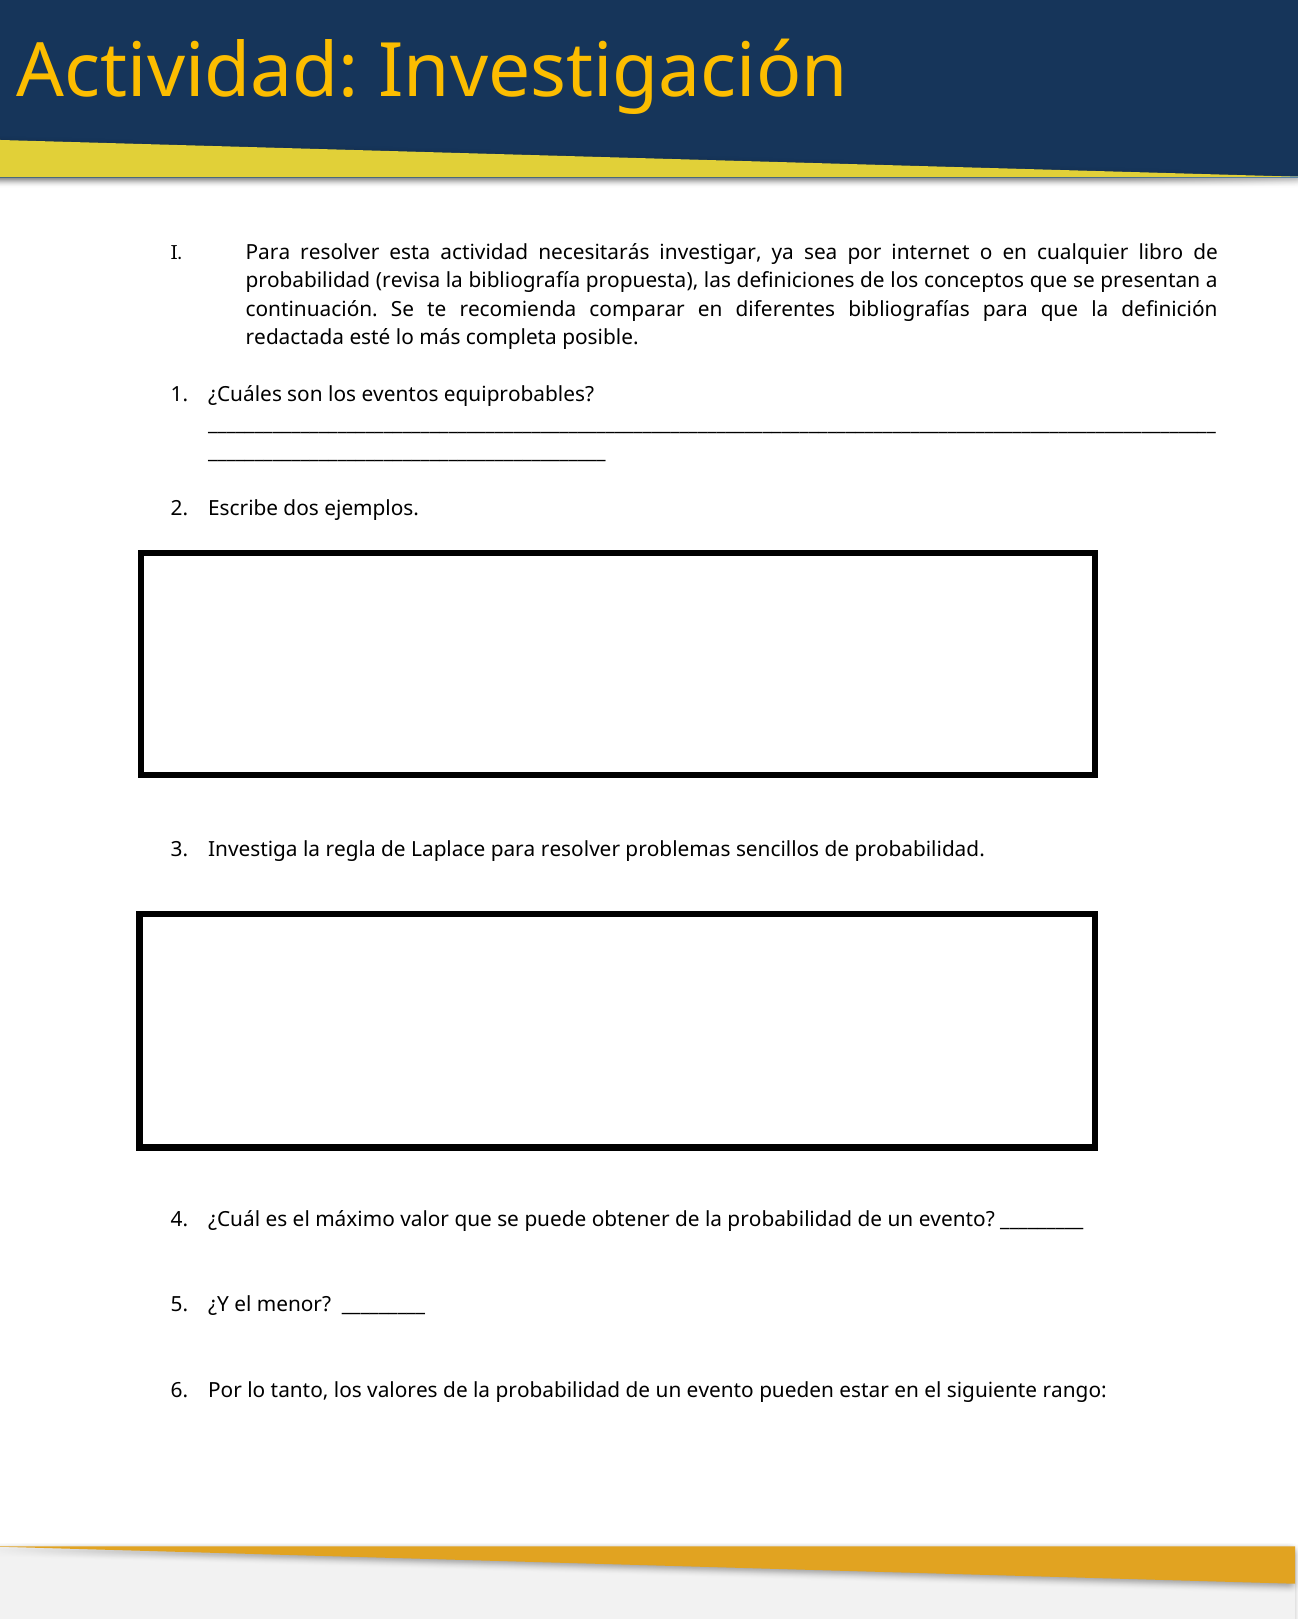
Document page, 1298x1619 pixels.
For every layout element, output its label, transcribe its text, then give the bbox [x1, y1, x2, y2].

list ¿Cuáles son los eventos equiprobables? [170, 379, 1219, 408]
list Investiga la regla de Laplace para resolver problemas sencillos de probabilidad. [170, 834, 1219, 863]
list ¿Cuál es el máximo valor que se puede obtener de la probabilidad de un evento? _________ [170, 1204, 1219, 1232]
list Escribe dos ejemplos. [170, 493, 1219, 522]
list ¿Y el menor? _________ [170, 1289, 1219, 1318]
list ________________________________________________________________________________________________________________________________________________________ [208, 408, 1219, 465]
list Por lo tanto, los valores de la probabilidad de un evento pueden estar en el siguiente rango: [170, 1375, 1219, 1403]
list Para resolver esta actividad necesitarás investigar, ya sea por internet o en cualquier libro de probabilidad (revisa la bibliografía propuesta), las definiciones de los conceptos que se presentan a continuación. Se te recomienda comparar en diferentes bibliografías para que la definición redactada esté lo más completa posible. [170, 237, 1219, 351]
